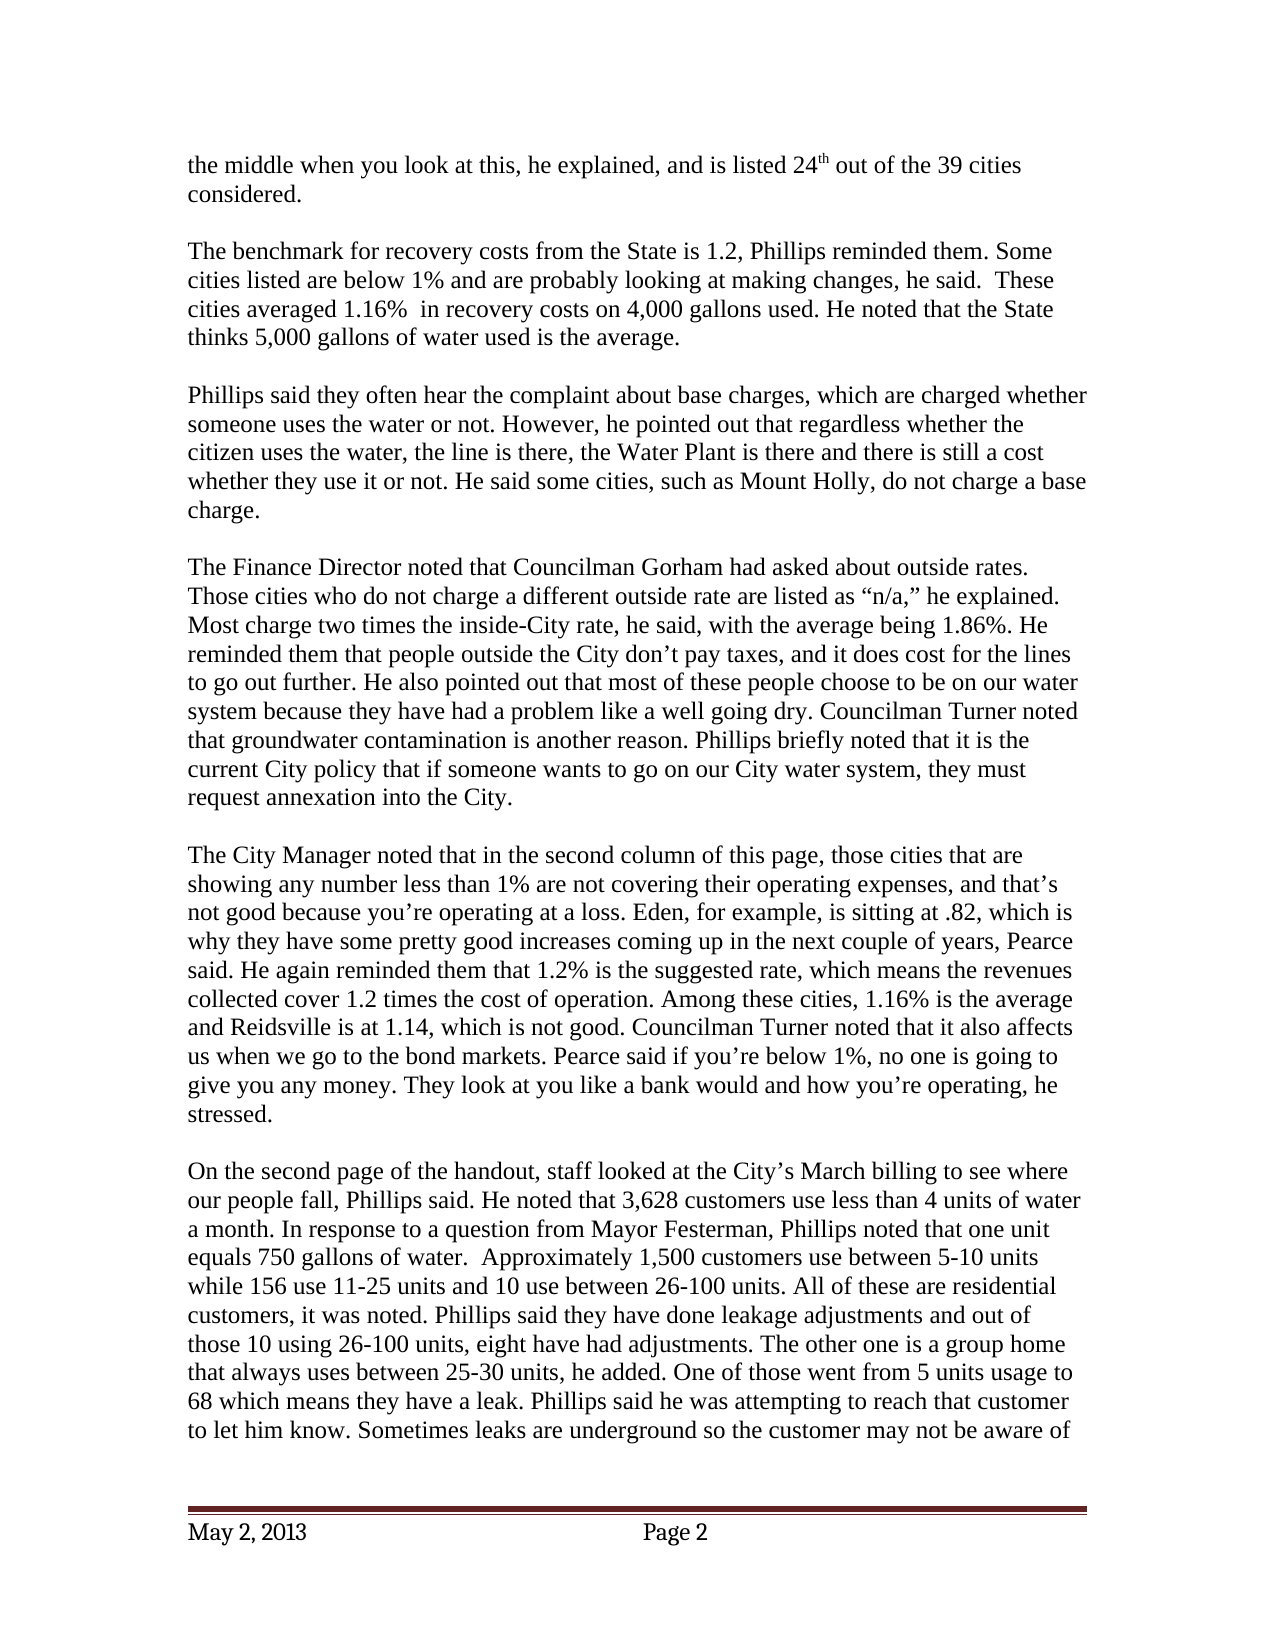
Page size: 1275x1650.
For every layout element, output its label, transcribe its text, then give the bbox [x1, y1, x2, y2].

text The City Manager noted that in the second column of this page, those cities that are showing any number less than 1% are not covering their operating expenses, and that’s not good because you’re operating at a loss. Eden, for example, is sitting at .82, which is why they have some pretty good increases coming up in the next couple of years, Pearce said. He again reminded them that 1.2% is the suggested rate, which means the revenues collected cover 1.2 times the cost of operation. Among these cities, 1.16% is the average and Reidsville is at 1.14, which is not good. Councilman Turner noted that it also affects us when we go to the bond markets. Pearce said if you’re below 1%, no one is going to give you any money. They look at you like a bank would and how you’re operating, he stressed. [187, 840, 1087, 1127]
text Phillips said they often hear the complaint about base charges, which are charged whether someone uses the water or not. However, he pointed out that regardless whether the citizen uses the water, the line is there, the Water Plant is there and there is still a cost whether they use it or not. He said some cities, such as Mount Holly, do not charge a base charge. [187, 380, 1087, 524]
text The benchmark for recovery costs from the State is 1.2, Phillips reminded them. Some cities listed are below 1% and are probably looking at making changes, he said. These cities averaged 1.16% in recovery costs on 4,000 gallons used. He noted that the State thinks 5,000 gallons of water used is the average. [187, 236, 1087, 351]
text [187, 1156, 1087, 1444]
text The Finance Director noted that Councilman Gorham had asked about outside rates. Those cities who do not charge a different outside rate are listed as “n/a,” he explained. Most charge two times the inside-City rate, he said, with the average being 1.86%. He reminded them that people outside the City don’t pay taxes, and it does cost for the lines to go out further. He also pointed out that most of these people choose to be on our water system because they have had a problem like a well going dry. Councilman Turner noted that groundwater contamination is another reason. Phillips briefly noted that it is the current City policy that if someone wants to go on our City water system, they must request annexation into the City. [187, 552, 1087, 811]
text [187, 150, 1087, 207]
